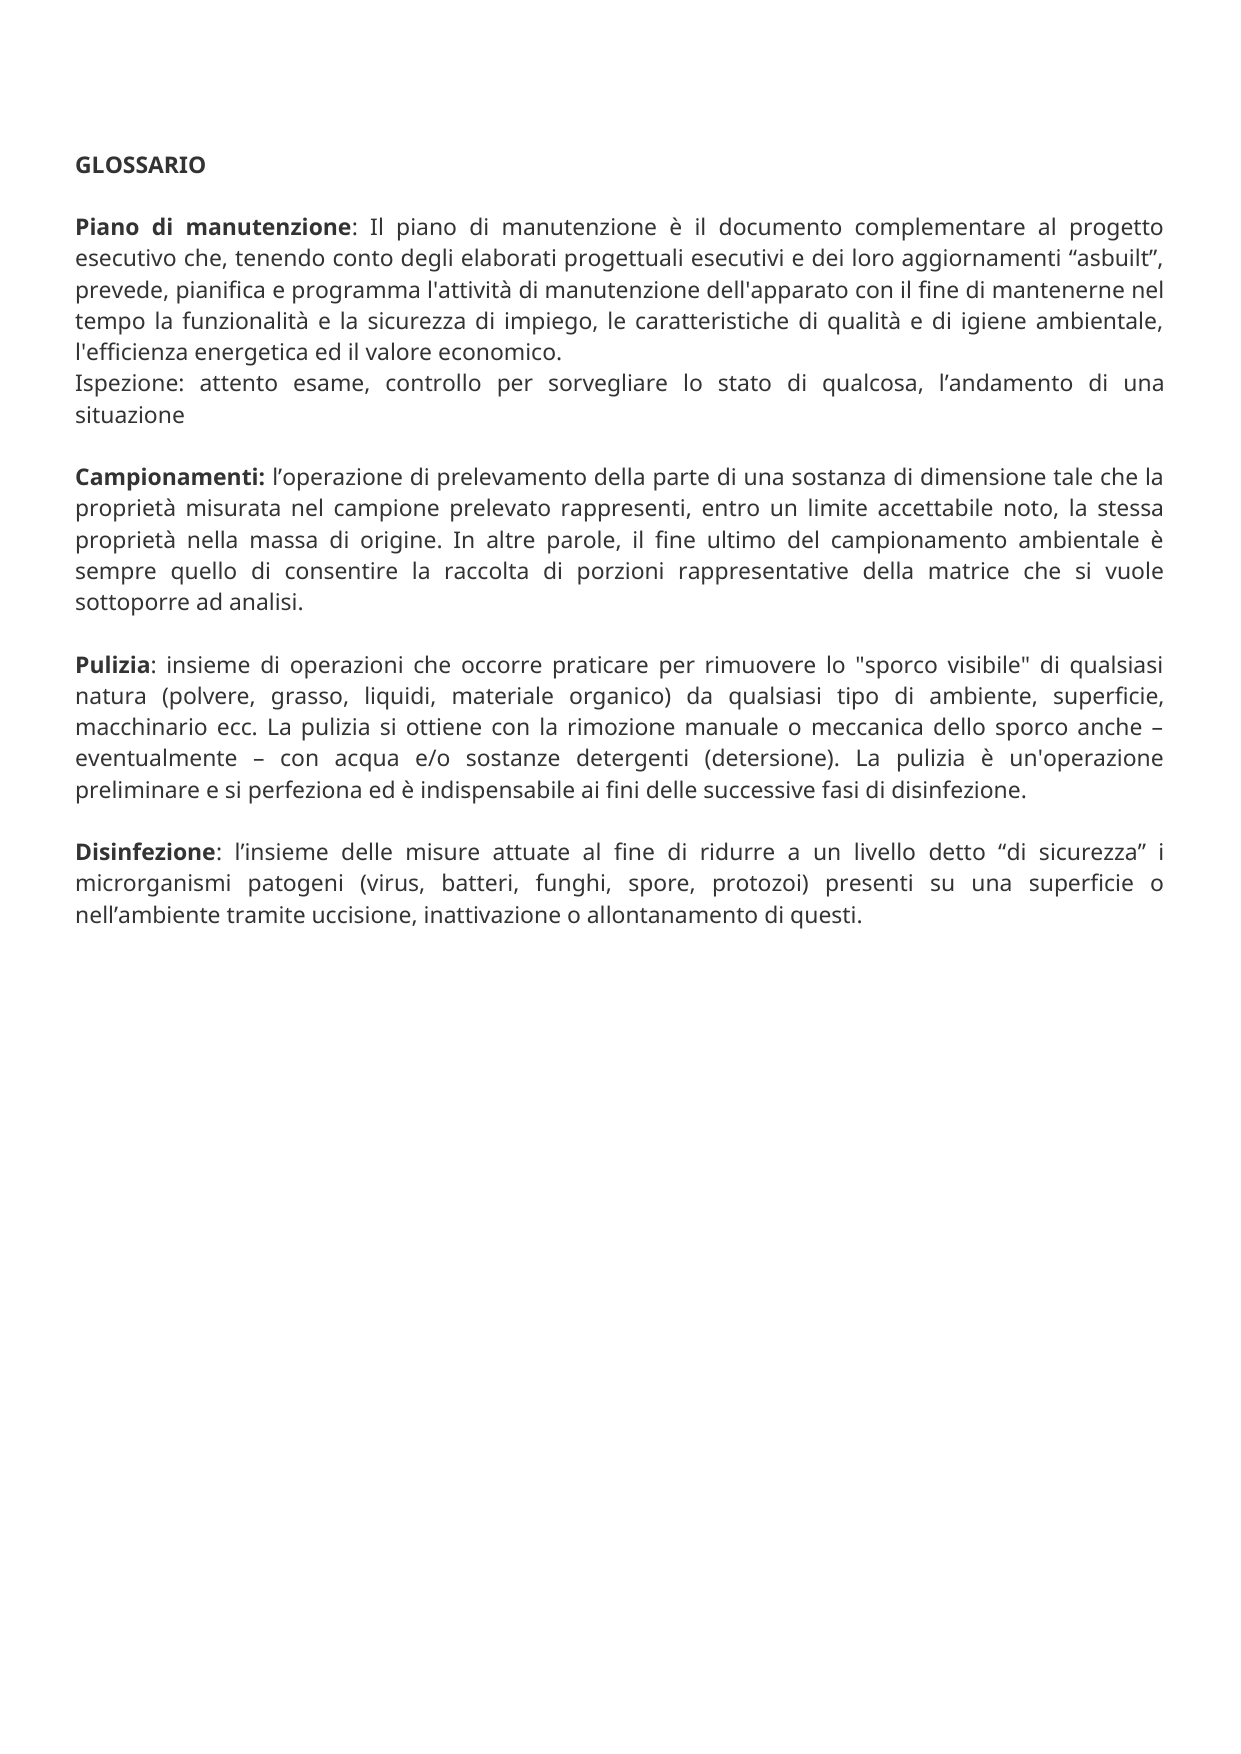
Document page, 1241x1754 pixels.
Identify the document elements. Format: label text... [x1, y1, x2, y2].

text GLOSSARIO [75, 149, 1165, 180]
text Campionamenti: l’operazione di prelevamento della parte di una sostanza di dimensione tale che la proprietà misurata nel campione prelevato rappresenti, entro un limite accettabile noto, la stessa proprietà nella massa di origine. In altre parole, il fine ultimo del campionamento ambientale è sempre quello di consentire la raccolta di porzioni rappresentative della matrice che si vuole sottoporre ad analisi. [75, 461, 1165, 617]
text Ispezione: attento esame, controllo per sorvegliare lo stato di qualcosa, l’andamento di una situazione [75, 367, 1165, 430]
text Piano di manutenzione: Il piano di manutenzione è il documento complementare al progetto esecutivo che, tenendo conto degli elaborati progettuali esecutivi e dei loro aggiornamenti “asbuilt”, prevede, pianifica e programma l'attività di manutenzione dell'apparato con il fine di mantenerne nel tempo la funzionalità e la sicurezza di impiego, le caratteristiche di qualità e di igiene ambientale, l'efficienza energetica ed il valore economico. [75, 211, 1165, 367]
text Pulizia: insieme di operazioni che occorre praticare per rimuovere lo "sporco visibile" di qualsiasi natura (polvere, grasso, liquidi, materiale organico) da qualsiasi tipo di ambiente, superficie, macchinario ecc. La pulizia si ottiene con la rimozione manuale o meccanica dello sporco anche – eventualmente – con acqua e/o sostanze detergenti (detersione). La pulizia è un'operazione preliminare e si perfeziona ed è indispensabile ai fini delle successive fasi di disinfezione. [75, 649, 1165, 805]
text Disinfezione: l’insieme delle misure attuate al fine di ridurre a un livello detto “di sicurezza” i microrganismi patogeni (virus, batteri, funghi, spore, protozoi) presenti su una superficie o nell’ambiente tramite uccisione, inattivazione o allontanamento di questi. [75, 836, 1165, 930]
